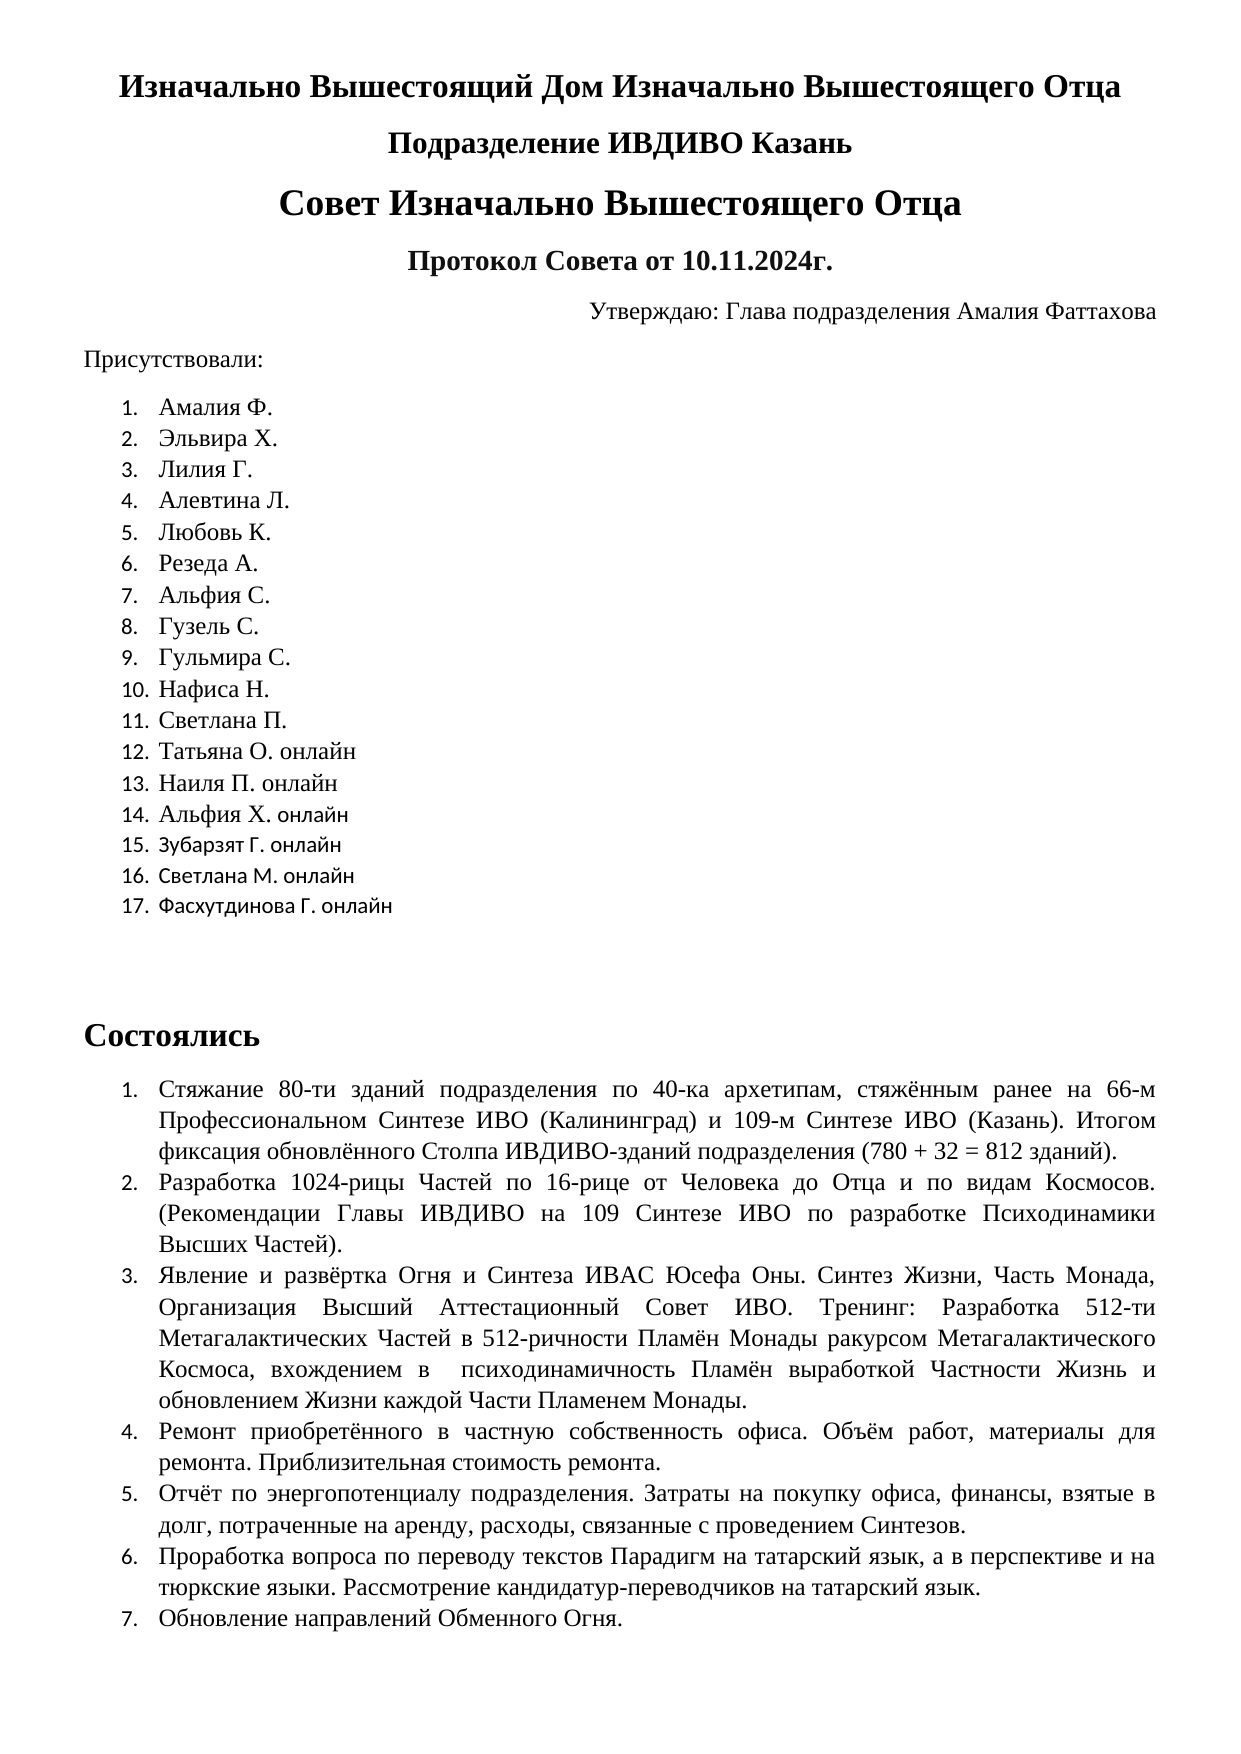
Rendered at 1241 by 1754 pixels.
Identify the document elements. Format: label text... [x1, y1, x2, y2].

text Подразделение ИВДИВО Казань [83, 125, 1157, 161]
list Лилия Г. [121, 454, 1157, 483]
list Гульмира С. [121, 642, 1157, 671]
list Ремонт приобретённого в частную собственность офиса. Объём работ, материалы для ремонта. Приблизительная стоимость ремонта. [121, 1416, 1157, 1476]
list Амалия Ф. [121, 392, 1157, 421]
list Фасхутдинова Г. онлайн [121, 891, 1157, 919]
list Наиля П. онлайн [121, 768, 1157, 797]
list Разработка 1024-рицы Частей по 16-рице от Человека до Отца и по видам Космосов. (Рекомендации Главы ИВДИВО на 109 Синтезе ИВО по разработке Психодинамики Высших Частей). [121, 1167, 1157, 1258]
list Альфия С. [121, 580, 1157, 609]
list Стяжание 80-ти зданий подразделения по 40-ка архетипам, стяжённым ранее на 66-м Профессиональном Синтезе ИВО (Калининград) и 109-м Синтезе ИВО (Казань). Итогом фиксация обновлённого Столпа ИВДИВО-зданий подразделения (780 + 32 = 812 зданий). [121, 1074, 1157, 1165]
text Состоялись [83, 1016, 1157, 1054]
text Присутствовали: [83, 344, 1157, 373]
list Светлана М. онлайн [121, 861, 1157, 889]
text Изначально Вышестоящий Дом Изначально Вышестоящего Отца [83, 67, 1157, 105]
list Альфия Х. онлайн [121, 799, 1157, 828]
list Проработка вопроса по переводу текстов Парадигм на татарский язык, а в перспективе и на тюркские языки. Рассмотрение кандидатур-переводчиков на татарский язык. [121, 1541, 1157, 1601]
list Нафиса Н. [121, 674, 1157, 703]
list Гузель С. [121, 611, 1157, 640]
list Татьяна О. онлайн [121, 736, 1157, 766]
text Совет Изначально Вышестоящего Отца [83, 180, 1157, 223]
list Резеда А. [121, 548, 1157, 577]
list Обновление направлений Обменного Огня. [121, 1603, 1157, 1632]
list Алевтина Л. [121, 486, 1157, 515]
list Зубарзят Г. онлайн [121, 831, 1157, 858]
text Утверждаю: Глава подразделения Амалия Фаттахова [83, 296, 1157, 325]
list Светлана П. [121, 705, 1157, 734]
list Эльвира Х. [121, 423, 1157, 452]
list Явление и развёртка Огня и Синтеза ИВАС Юсефа Оны. Синтез Жизни, Часть Монада, Организация Высший Аттестационный Совет ИВО. Тренинг: Разработка 512-ти Метагалактических Частей в 512-ричности Пламён Монады ракурсом Метагалактического Космоса, вхождением в психодинамичность Пламён выработкой Частности Жизнь и обновлением Жизни каждой Части Пламенем Монады. [121, 1261, 1157, 1414]
list Любовь К. [121, 517, 1157, 546]
list Отчёт по энергопотенциалу подразделения. Затраты на покупку офиса, финансы, взятые в долг, потраченные на аренду, расходы, связанные с проведением Синтезов. [121, 1478, 1157, 1539]
text Протокол Совета от 10.11.2024г. [83, 243, 1157, 277]
